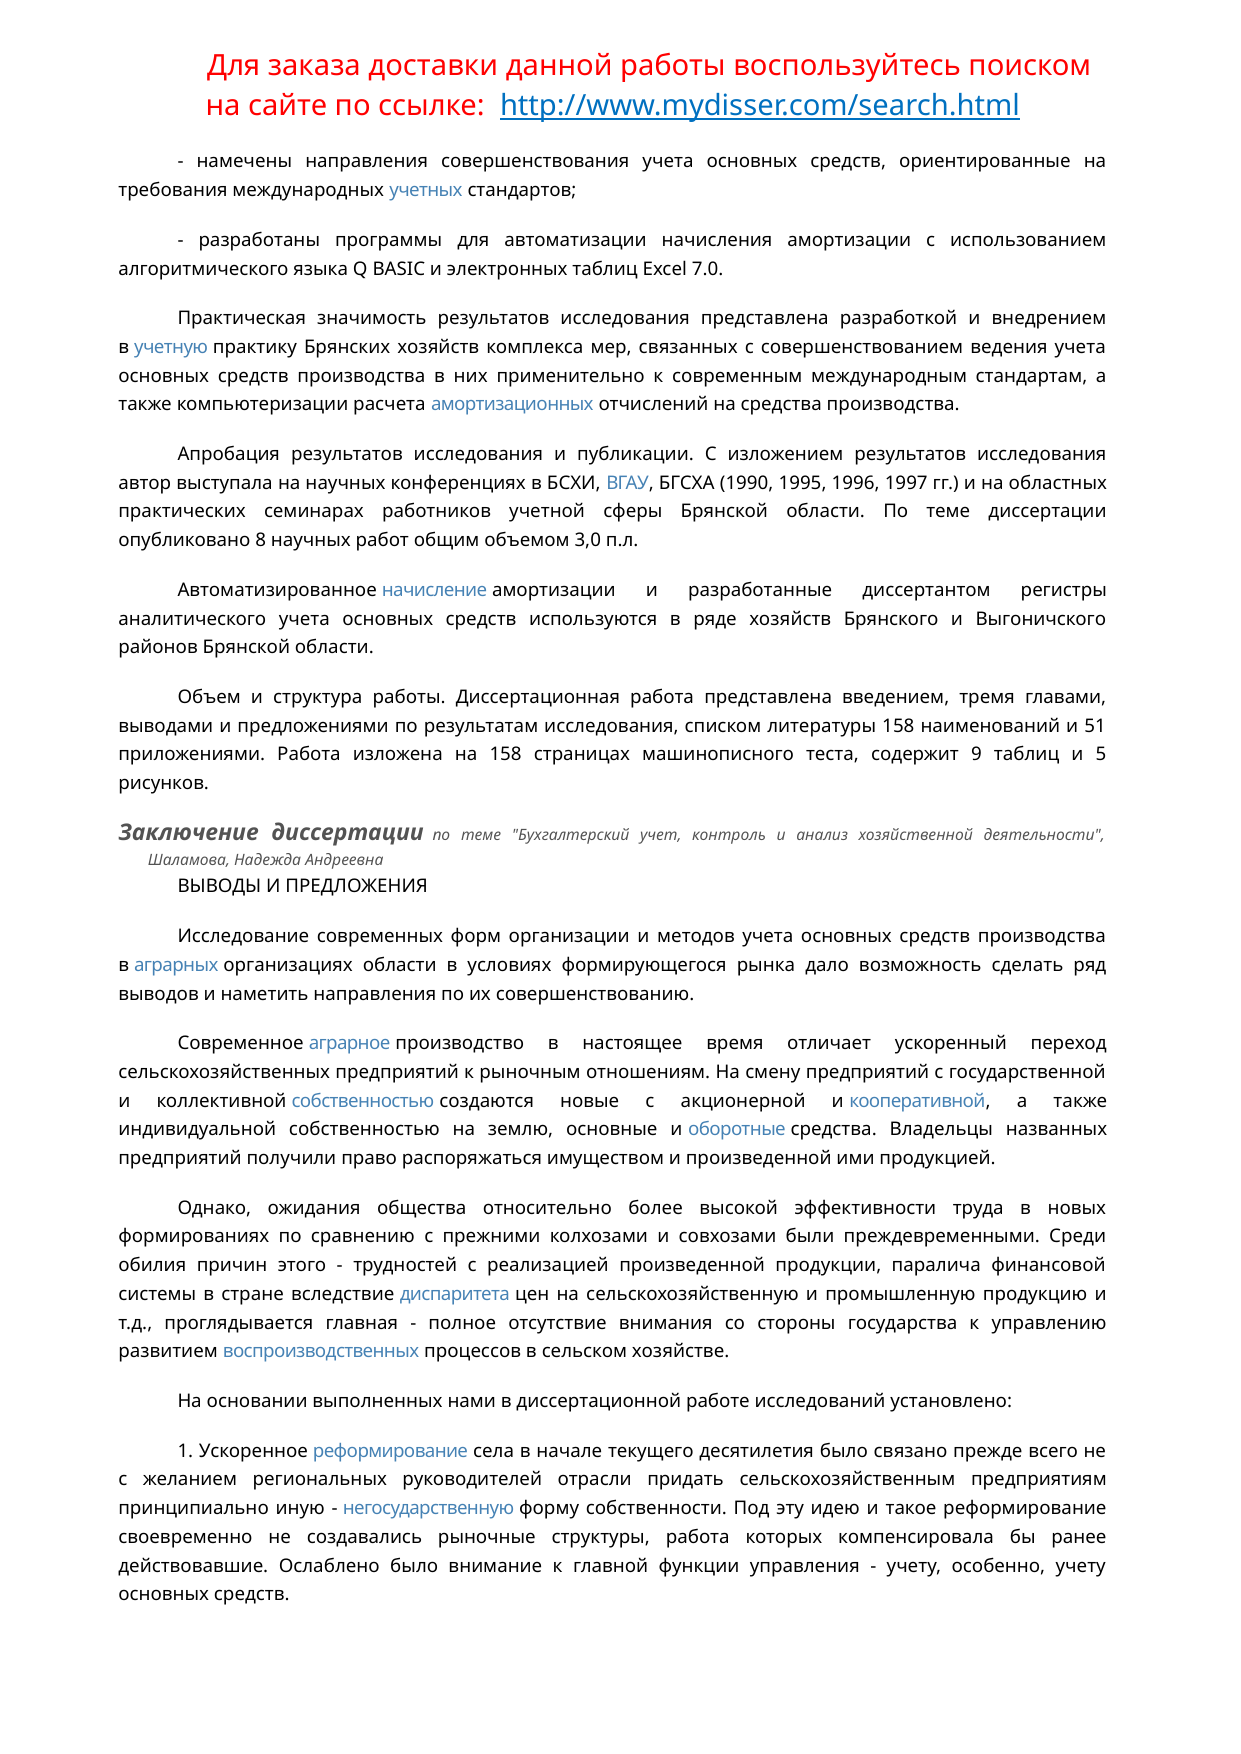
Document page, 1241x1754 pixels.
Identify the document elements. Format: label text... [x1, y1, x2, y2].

subtitle Заключение диссертации по теме "Бухгалтерский учет, контроль и анализ хозяйственной деятельности", Шаламова, Надежда Андреевна [118, 816, 1107, 869]
